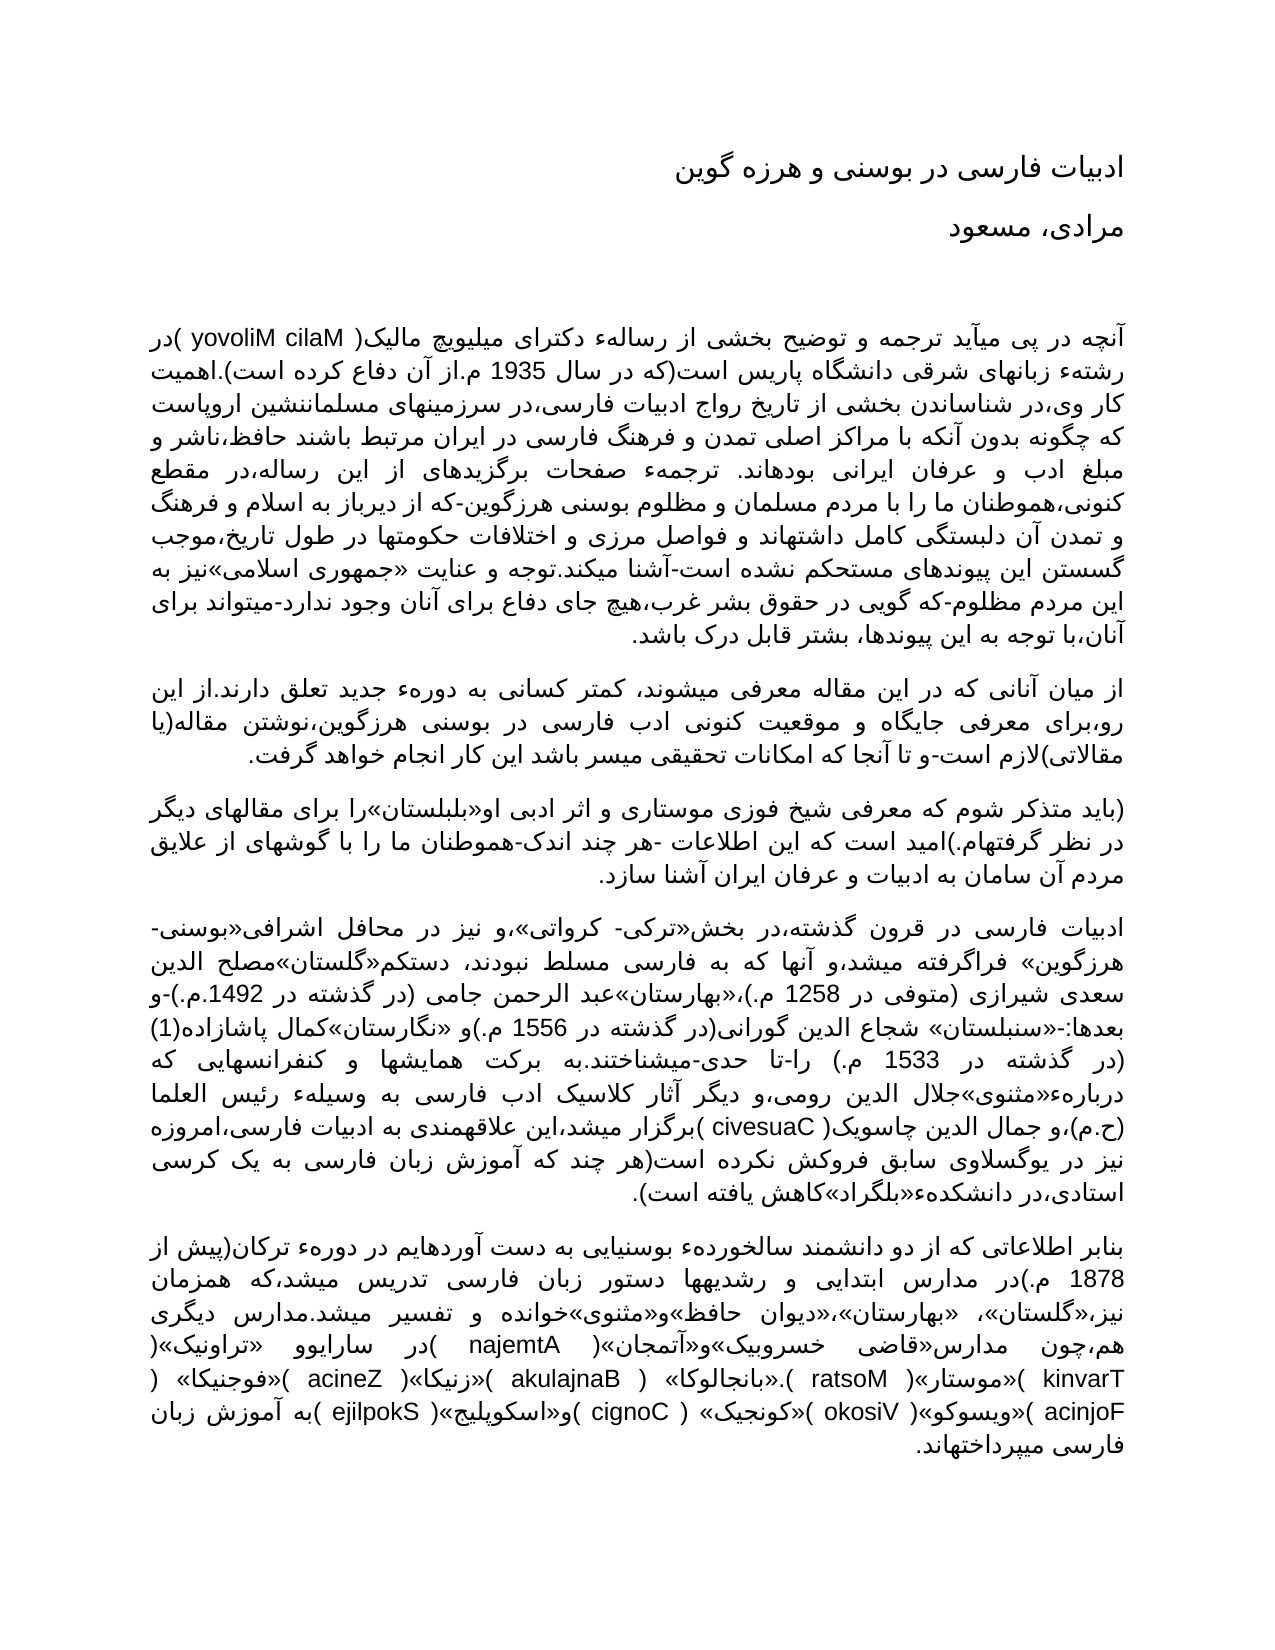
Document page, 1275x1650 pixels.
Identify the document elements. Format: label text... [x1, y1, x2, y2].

text مرادی، مسعود [150, 209, 1125, 243]
text بنابر اطلاعاتی که از دو دانشمند سالخوردهء بوسنیایی به دست آورده‏ایم در دورهء ترکان(پیش از 1878 م.)در مدارس ابتدایی و رشدیه‏ها دستور زبان‏ فارسی تدریس می‏شد،که همزمان نیز،«گلستان»، «بهارستان»،«دیوان حافظ»و«مثنوی»خوانده و تفسیر می‏شد.مدارس دیگری هم،چون مدارس«قاضی‏ خسروبیک»و«آتمجان»( najemtA )در سارایوو «تراونیک»( kinvarT )«موستار»( ratsoM ).«بانجالوکا» ( akulajnaB )«زنیکا»( acineZ )«فوجنیکا» ( acinjoF )«ویسوکو»( okosiV )«کونجیک» ( cignoC )و«اسکوپلیج»( ejilpokS )به آموزش زبان‏ فارسی می‏پرداخته‏اند. [150, 1231, 1125, 1458]
text از میان آنانی که در این مقاله معرفی می‏شوند، کمتر کسانی به دورهء جدید تعلق دارند.از این رو،برای‏ معرفی جایگاه و موقعیت کنونی ادب فارسی در بوسنی‏ هرزگوین،نوشتن مقاله(یا مقالاتی)لازم است-و تا آن‏جا که امکانات تحقیقی میسر باشد این کار انجام‏ خواهد گرفت. [150, 674, 1125, 768]
text (باید متذکر شوم که معرفی شیخ فوزی‏ موستاری و اثر ادبی او«بلبلستان»را برای مقاله‏ای‏ دیگر در نظر گرفته‏ام.)امید است که این اطلاعات‏ -هر چند اندک-هموطنان ما را با گوشه‏ای از علایق‏ مردم آن سامان به ادبیات و عرفان ایران آشنا سازد. [150, 793, 1125, 888]
text ادبیات فارسی در قرون گذشته،در بخش«ترکی- کرواتی»،و نیز در محافل اشرافی«بوسنی-هرزگوین» فراگرفته می‏شد،و آنها که به فارسی مسلط نبودند، دست‏کم«گلستان»مصلح الدین سعدی شیرازی‏ (متوفی در 1258 م.)،«بهارستان»عبد الرحمن جامی‏ (در گذشته در 1492.م.)-و بعدها:-«سنبلستان» شجاع الدین گورانی(در گذشته در 1556 م.)و «نگارستان»کمال پاشازاده(1)(در گذشته در 1533 م.) را-تا حدی-می‏شناختند.به برکت همایشها و کنفرانسهایی که دربارهء«مثنوی»جلال الدین رومی،و دیگر آثار کلاسیک ادب فارسی به وسیلهء رئیس العلما (ح.م)،و جمال الدین چاسویک( civesuaC )برگزار می‏شد،این علاقه‏مندی به ادبیات فارسی،امروزه نیز در یوگسلاوی سابق فروکش نکرده است(هر چند که آموزش زبان فارسی به یک کرسی استادی،در دانشکدهء«بلگراد»کاهش یافته است). [150, 913, 1125, 1206]
text ادبیات فارسی در بوسنی و هرزه گوین [150, 150, 1125, 183]
text آنچه در پی می‏آید ترجمه و توضیح بخشی از رسالهء دکترای میلیویچ مالیک( yovoliM cilaM )در رشتهء زبانهای شرقی دانشگاه پاریس است(که در سال‏ 1935 م.از آن دفاع کرده است).اهمیت کار وی،در شناساندن بخشی از تاریخ رواج ادبیات فارسی،در سرزمینهای مسلمان‏نشین اروپاست که چگونه بدون آنکه‏ با مراکز اصلی تمدن و فرهنگ فارسی در ایران مرتبط باشند حافظ،ناشر و مبلغ ادب و عرفان ایرانی بوده‏اند. ترجمهء صفحات برگزیده‏ای از این رساله،در مقطع‏ کنونی،هموطنان ما را با مردم مسلمان و مظلوم بوسنی‏ هرزگوین-که از دیرباز به اسلام و فرهنگ و تمدن آن‏ دلبستگی کامل داشته‏اند و فواصل مرزی و اختلافات‏ حکومتها در طول تاریخ،موجب گسستن این پیوندهای‏ مستحکم نشده است-آشنا می‏کند.توجه و عنایت‏ «جمهوری اسلامی»نیز به این مردم مظلوم-که گویی‏ در حقوق بشر غرب،هیچ جای دفاع برای آنان وجود ندارد-می‏تواند برای آنان،با توجه به این پیوندها، بشتر قابل درک باشد. [150, 323, 1125, 648]
